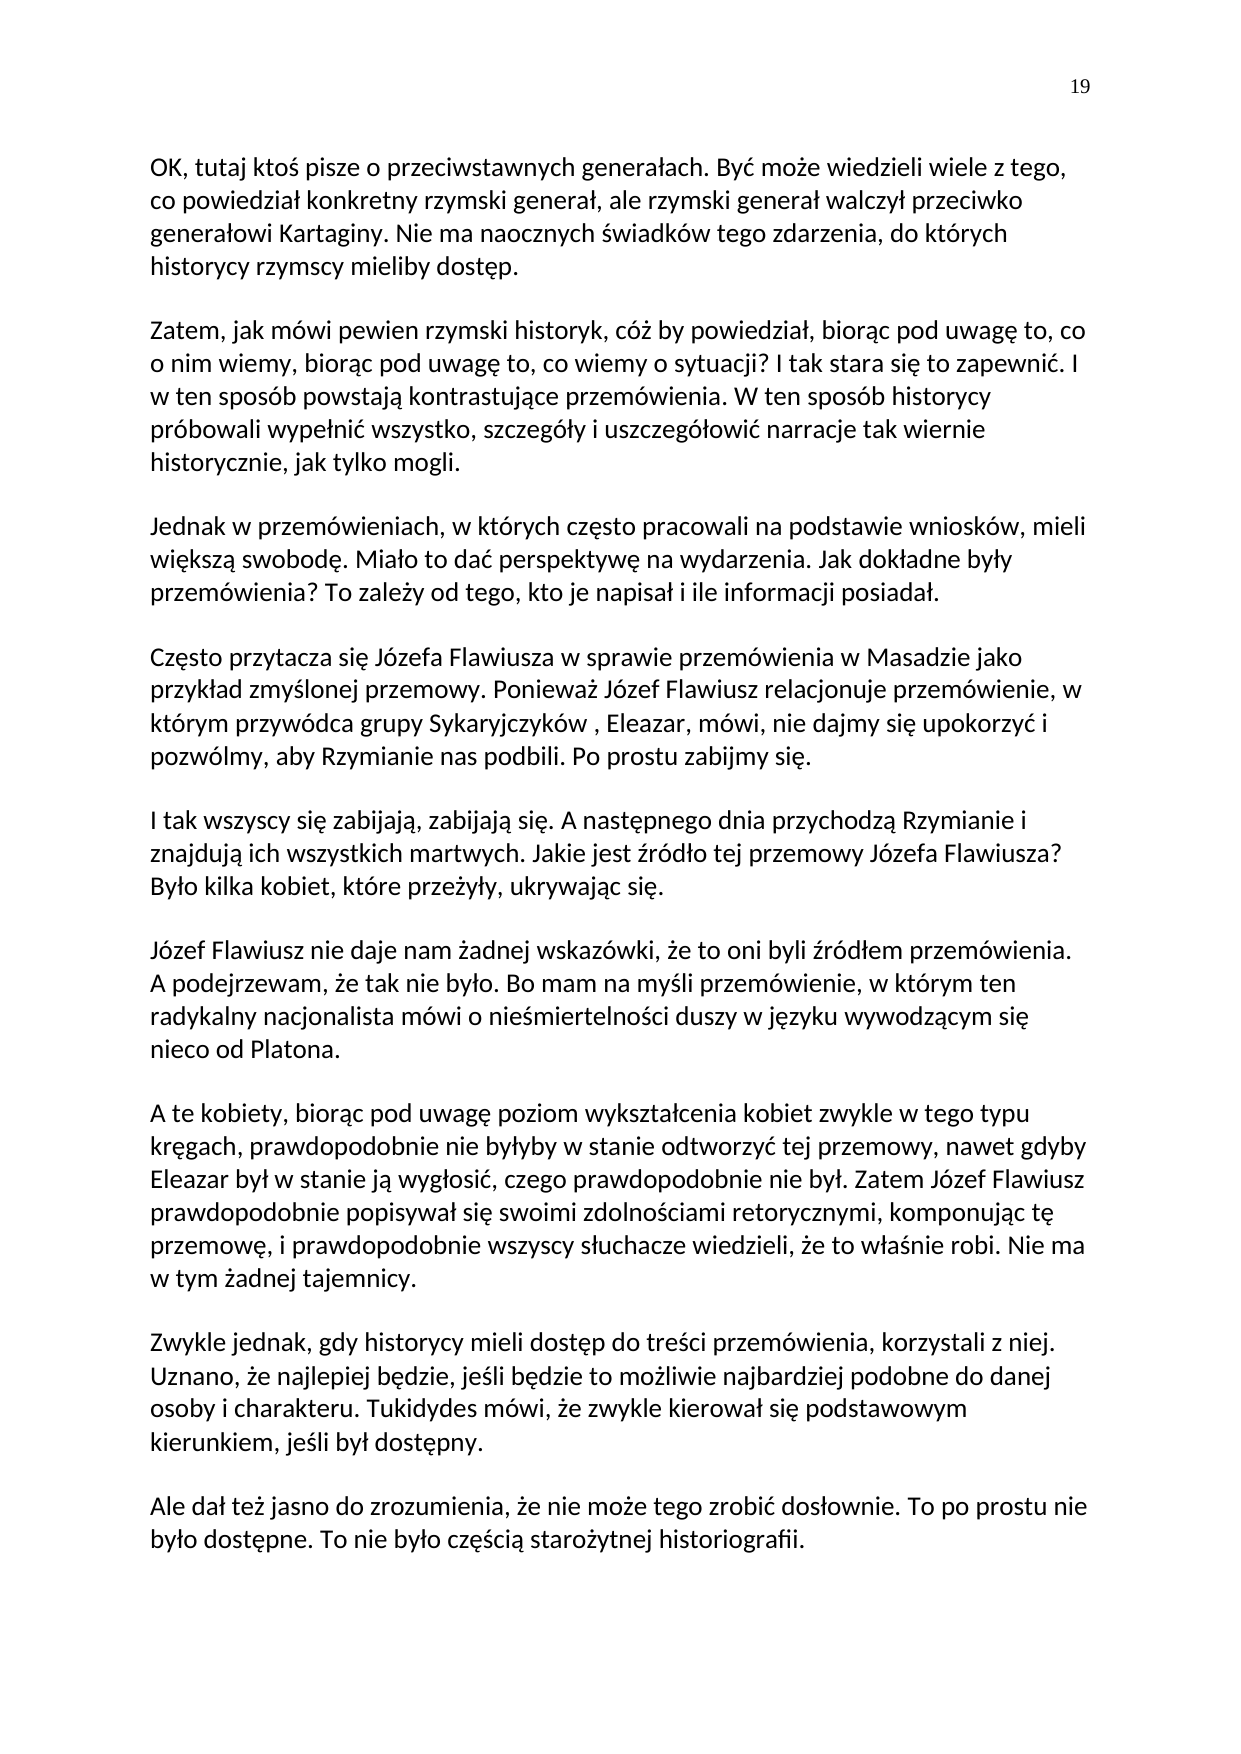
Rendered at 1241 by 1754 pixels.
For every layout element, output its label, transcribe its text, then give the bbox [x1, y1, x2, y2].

text Zwykle jednak, gdy historycy mieli dostęp do treści przemówienia, korzystali z niej. Uznano, że najlepiej będzie, jeśli będzie to możliwie najbardziej podobne do danej osoby i charakteru. Tukidydes mówi, że zwykle kierował się podstawowym kierunkiem, jeśli był dostępny. [150, 1326, 1090, 1458]
text I tak wszyscy się zabijają, zabijają się. A następnego dnia przychodzą Rzymianie i znajdują ich wszystkich martwych. Jakie jest źródło tej przemowy Józefa Flawiusza? Było kilka kobiet, które przeżyły, ukrywając się. [150, 803, 1090, 902]
text Józef Flawiusz nie daje nam żadnej wskazówki, że to oni byli źródłem przemówienia. A podejrzewam, że tak nie było. Bo mam na myśli przemówienie, w którym ten radykalny nacjonalista mówi o nieśmiertelności duszy w języku wywodzącym się nieco od Platona. [150, 933, 1090, 1065]
text Jednak w przemówieniach, w których często pracowali na podstawie wniosków, mieli większą swobodę. Miało to dać perspektywę na wydarzenia. Jak dokładne były przemówienia? To zależy od tego, kto je napisał i ile informacji posiadał. [150, 509, 1090, 608]
text Zatem, jak mówi pewien rzymski historyk, cóż by powiedział, biorąc pod uwagę to, co o nim wiemy, biorąc pod uwagę to, co wiemy o sytuacji? I tak stara się to zapewnić. I w ten sposób powstają kontrastujące przemówienia. W ten sposób historycy próbowali wypełnić wszystko, szczegóły i uszczegółowić narracje tak wiernie historycznie, jak tylko mogli. [150, 313, 1090, 478]
text Ale dał też jasno do zrozumienia, że nie może tego zrobić dosłownie. To po prostu nie było dostępne. To nie było częścią starożytnej historiografii. [150, 1489, 1090, 1555]
text OK, tutaj ktoś pisze o przeciwstawnych generałach. Być może wiedzieli wiele z tego, co powiedział konkretny rzymski generał, ale rzymski generał walczył przeciwko generałowi Kartaginy. Nie ma naocznych świadków tego zdarzenia, do których historycy rzymscy mieliby dostęp. [150, 150, 1090, 282]
text A te kobiety, biorąc pod uwagę poziom wykształcenia kobiet zwykle w tego typu kręgach, prawdopodobnie nie byłyby w stanie odtworzyć tej przemowy, nawet gdyby Eleazar był w stanie ją wygłosić, czego prawdopodobnie nie był. Zatem Józef Flawiusz prawdopodobnie popisywał się swoimi zdolnościami retorycznymi, komponując tę przemowę, i prawdopodobnie wszyscy słuchacze wiedzieli, że to właśnie robi. Nie ma w tym żadnej tajemnicy. [150, 1096, 1090, 1294]
text Często przytacza się Józefa Flawiusza w sprawie przemówienia w Masadzie jako przykład zmyślonej przemowy. Ponieważ Józef Flawiusz relacjonuje przemówienie, w którym przywódca grupy Sykaryjczyków , Eleazar, mówi, nie dajmy się upokorzyć i pozwólmy, aby Rzymianie nas podbili. Po prostu zabijmy się. [150, 640, 1090, 772]
